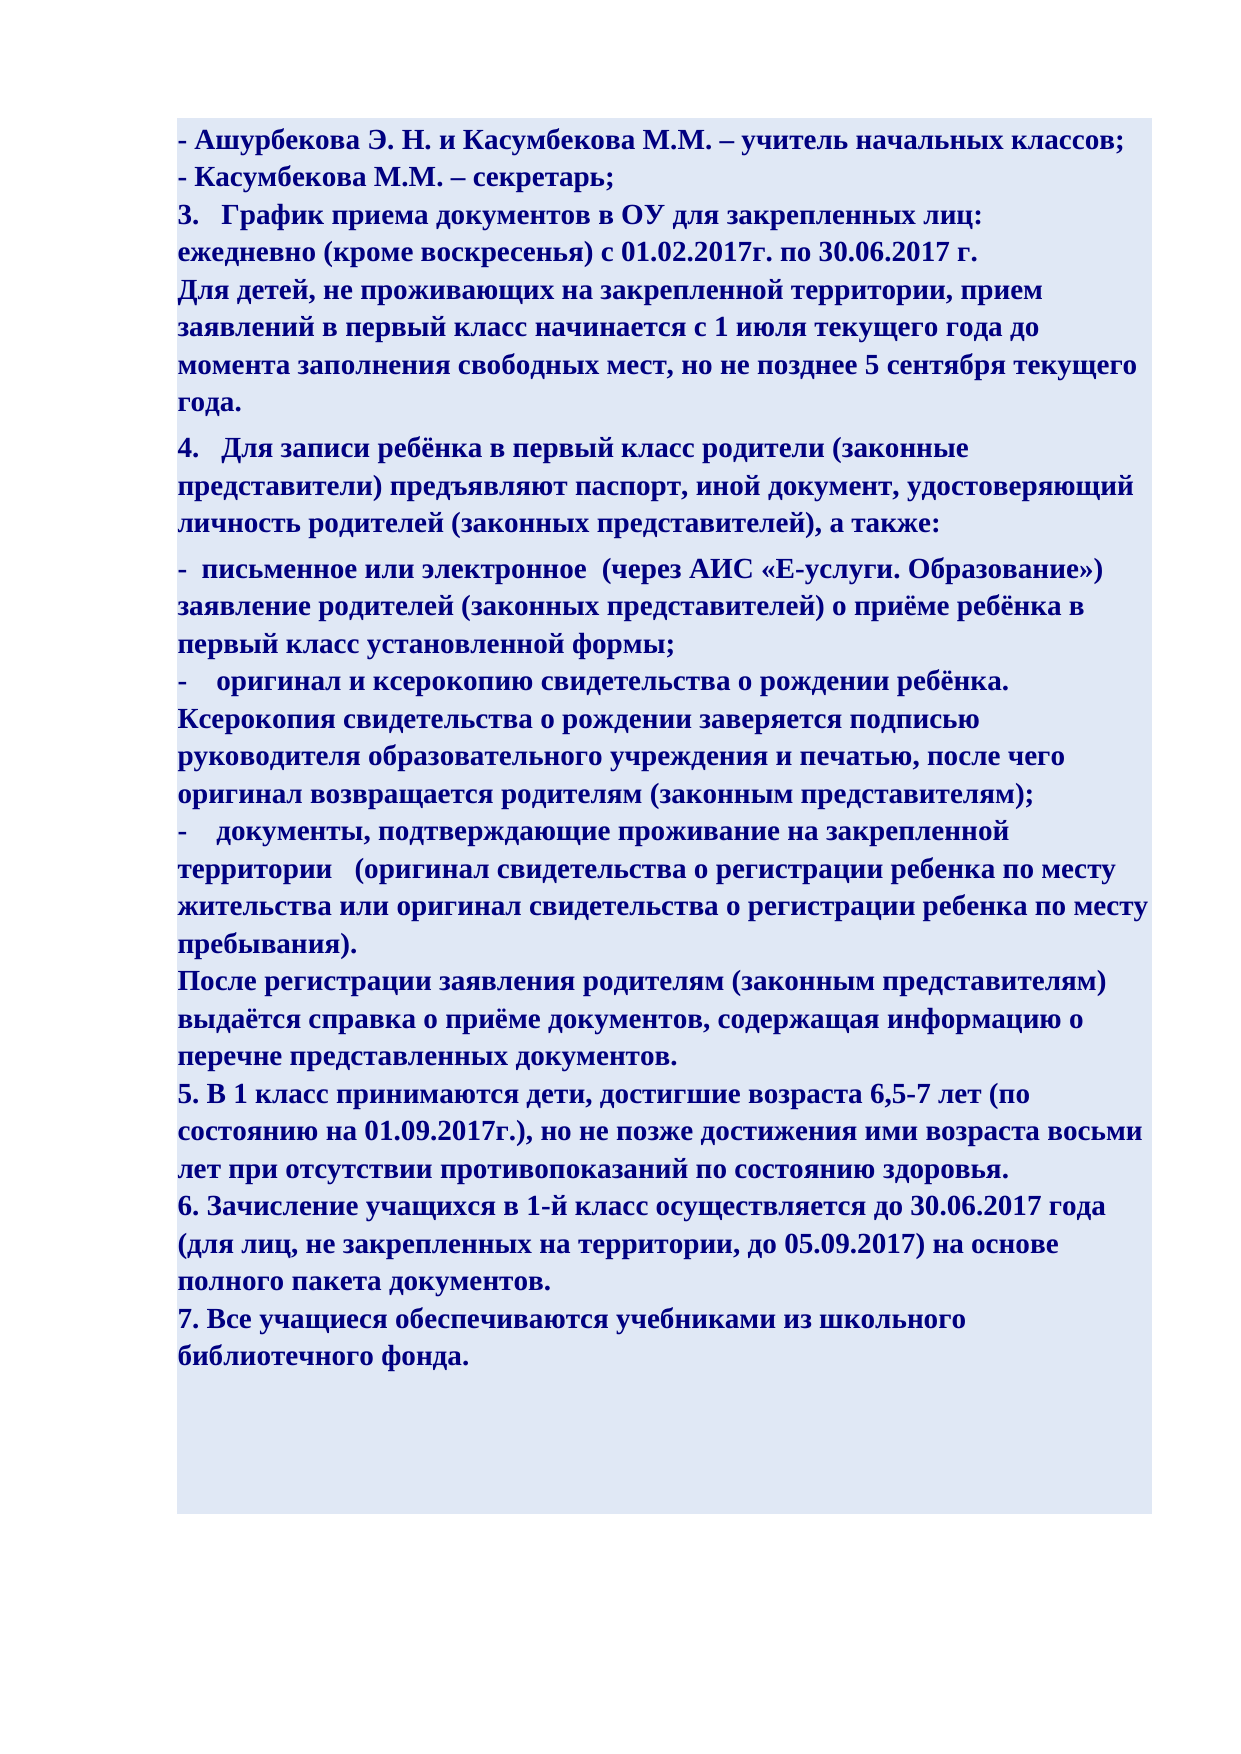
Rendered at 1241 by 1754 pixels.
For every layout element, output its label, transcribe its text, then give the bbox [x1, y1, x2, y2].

text 3. График приема документов в ОУ для закрепленных лиц: [177, 193, 1152, 231]
text - документы, подтверждающие проживание на закрепленной территории (оригинал свидетельства о регистрации ребенка по месту жительства или оригинал свидетельства о регистрации ребенка по месту пребывания). [177, 809, 1152, 959]
text - письменное или электронное (через АИС «Е-услуги. Образование») заявление родителей (законных представителей) о приёме ребёнка в первый класс установленной формы; [177, 547, 1152, 659]
text 4. Для записи ребёнка в первый класс родители (законные представители) предъявляют паспорт, иной документ, удостоверяющий личность родителей (законных представителей), а также: [177, 426, 1152, 539]
text 7. Все учащиеся обеспечиваются учебниками из школьного библиотечного фонда. [177, 1297, 1152, 1372]
text 5. В 1 класс принимаются дети, достигшие возраста 6,5-7 лет (по состоянию на 01.09.2017г.), но не позже достижения ими возраста восьми лет при отсутствии противопоказаний по состоянию здоровья. [177, 1072, 1152, 1184]
text После регистрации заявления родителям (законным представителям) выдаётся справка о приёме документов, содержащая информацию о перечне представленных документов. [177, 959, 1152, 1072]
text ежедневно (кроме воскресенья) с 01.02.2017г. по 30.06.2017 г. [177, 231, 1152, 268]
text - оригинал и ксерокопию свидетельства о рождении ребёнка. Ксерокопия свидетельства о рождении заверяется подписью руководителя образовательного учреждения и печатью, после чего оригинал возвращается родителям (законным представителям); [177, 659, 1152, 809]
text 6. Зачисление учащихся в 1-й класс осуществляется до 30.06.2017 года (для лиц, не закрепленных на территории, до 05.09.2017) на основе полного пакета документов. [177, 1184, 1152, 1297]
text - Ашурбекова Э. Н. и Касумбекова М.М. – учитель начальных классов; [177, 118, 1152, 156]
text Для детей, не проживающих на закрепленной территории, прием заявлений в первый класс начинается с 1 июля текущего года до момента заполнения свободных мест, но не позднее 5 сентября текущего года. [177, 268, 1152, 418]
text - Касумбекова М.М. – секретарь; [177, 156, 1152, 193]
